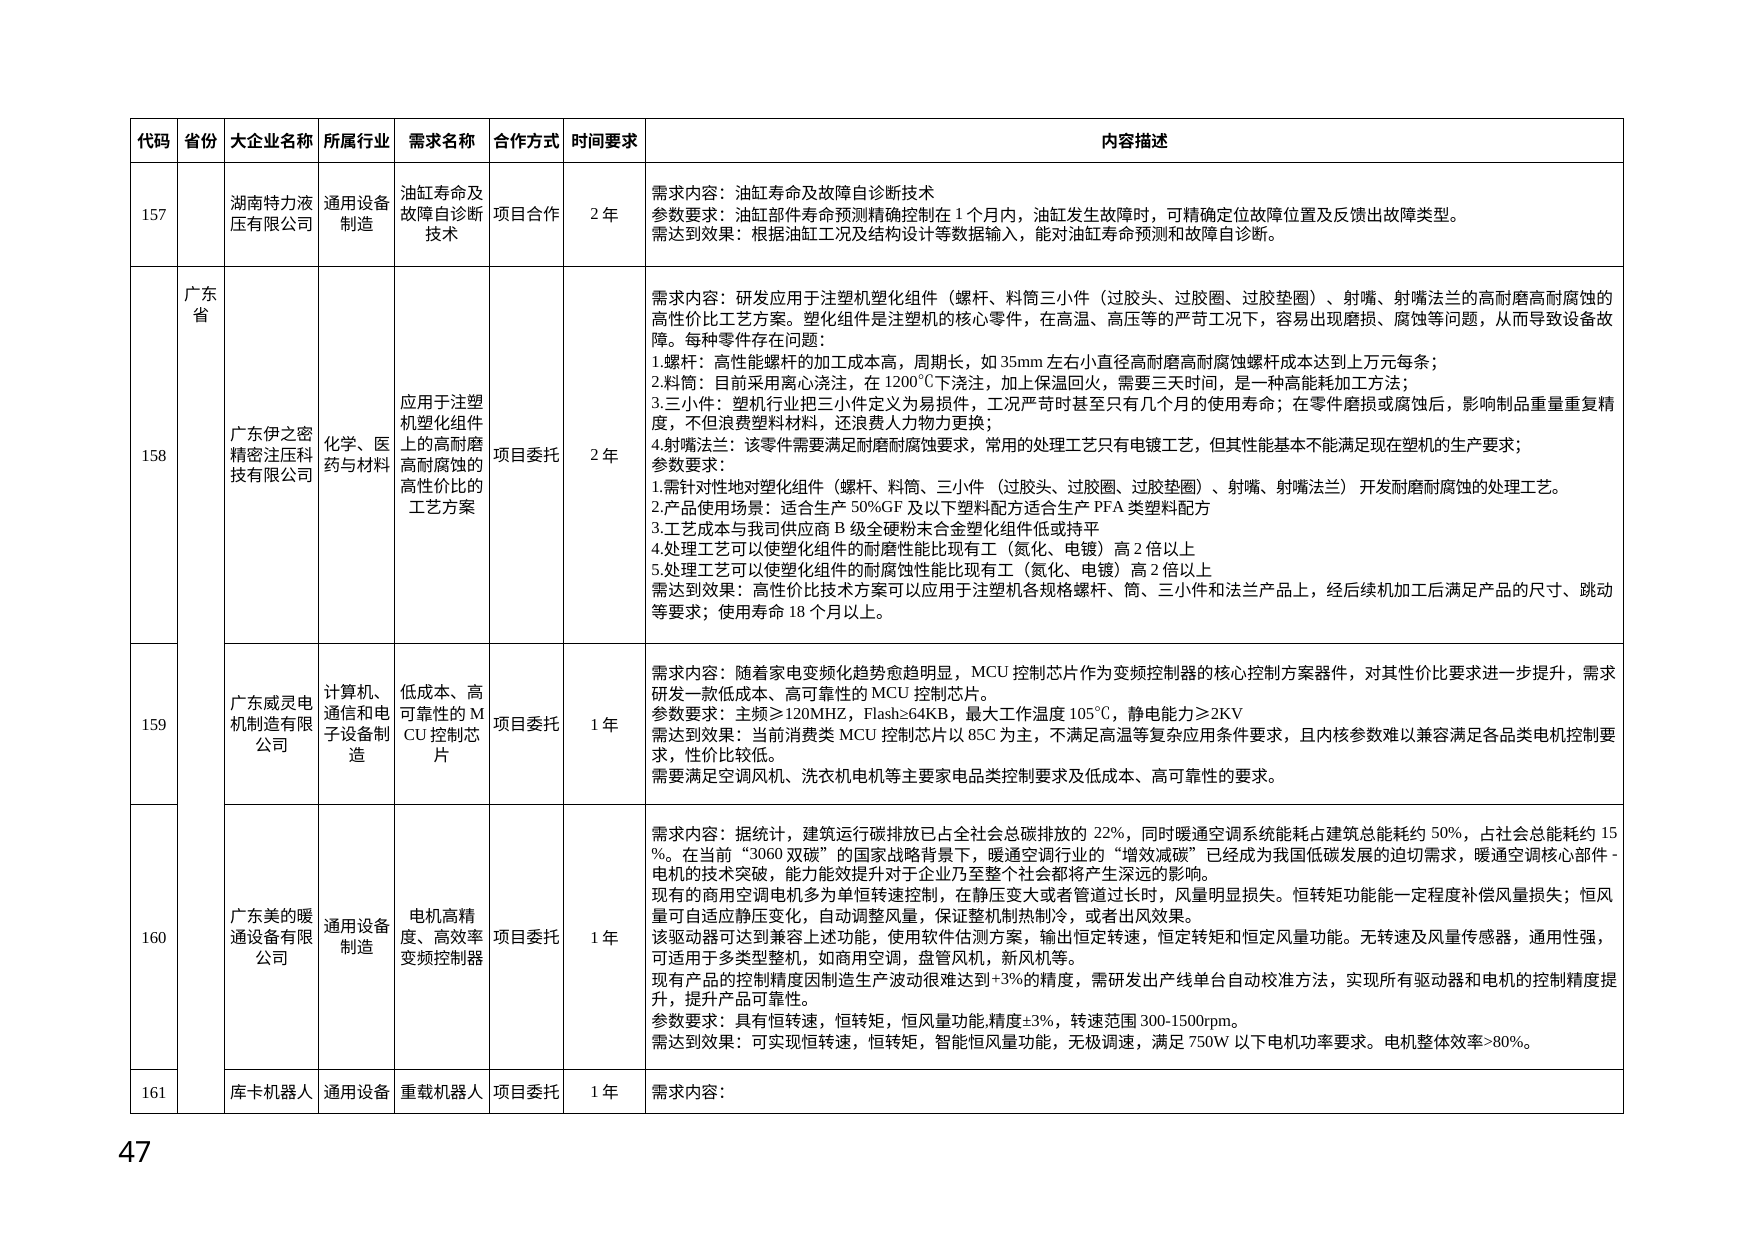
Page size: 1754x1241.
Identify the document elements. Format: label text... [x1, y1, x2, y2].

table_cell 需求内容：据统计，建筑运行碳排放已占全社会总碳排放的 22%，同时暖通空调系统能耗占建筑总能耗约50%，占社会总能耗约 15%。在当前“3060双碳”的国家战略背景下，暖通空调行业的“增效减碳”已经成为我国低碳发展的迫切需求，暖通空调核心部件-电机的技术突破，能力能效提升对于企业乃至整个社会都将产生深远的影响。 现有的商用空调电机多为单恒转速控制，在静压变大或者管道过长时，风量明显损失。恒转矩功能能一定程度补偿风量损失；恒风量可自适应静压变化，自动调整风量，保证整机制热制冷，或者出风效果。 该驱动器可达到兼容上述功能，使用软件估测方案，输出恒定转速，恒定转矩和恒定风量功能。无转速及风量传感器，通用性强，可适用于多类型整机，如商用空调，盘管风机，新风机等。 现有产品的控制精度因制造生产波动很难达到+3%的精度，需研发出产线单台自动校准方法，实现所有驱动器和电机的控制精度提升，提升产品可靠性。 参数要求：具有恒转速，恒转矩，恒风量功能,精度±3%，转速范围300-1500rpm。 需达到效果：可实现恒转速，恒转矩，智能恒风量功能，无极调速，满足 750W 以下电机功率要求。电机整体效率>80%。 [646, 805, 1623, 1069]
table_header 大企业名称 [225, 119, 318, 161]
table_cell 2年 [564, 163, 645, 266]
table_cell 湖南特力液压有限公司 [225, 163, 318, 266]
table_cell 广东威灵电机制造有限公司 [225, 644, 318, 804]
table_cell 通用设备制造 [319, 163, 394, 266]
table_cell 项目委托 [490, 267, 563, 643]
table_cell 通用设备制造 [319, 1070, 394, 1112]
table_header 合作方式 [490, 119, 563, 161]
table_header 所属行业 [319, 119, 394, 161]
table_cell 通用设备制造 [319, 805, 394, 1069]
table_cell 159 [131, 644, 177, 804]
table_cell 化学、医药与材料 [319, 267, 394, 643]
table_cell 广东伊之密精密注压科技有限公司 [225, 267, 318, 643]
table_cell 需求内容：随着家电变频化趋势愈趋明显，MCU控制芯片作为变频控制器的核心控制方案器件，对其性价比要求进一步提升，需求研发一款低成本、高可靠性的MCU 控制芯片。 参数要求：主频≥120MHZ，Flash≥64KB，最大工作温度 105℃，静电能力≥2KV 需达到效果：当前消费类 MCU 控制芯片以85C为主，不满足高温等复杂应用条件要求，且内核参数难以兼容满足各品类电机控制要求，性价比较低。 需要满足空调风机、洗衣机电机等主要家电品类控制要求及低成本、高可靠性的要求。 [646, 644, 1623, 804]
table_cell 广东美的暖通设备有限公司 [225, 805, 318, 1069]
table_cell 油缸寿命及故障自诊断技术 [395, 163, 489, 266]
table_cell 项目合作 [490, 163, 563, 266]
table_cell 项目委托 [490, 805, 563, 1069]
table_cell 1年 [564, 644, 645, 804]
table_cell 2年 [564, 267, 645, 643]
table_cell 重载机器人伺服电机 [395, 1070, 489, 1112]
table_cell 160 [131, 805, 177, 1069]
table_header 省份 [178, 119, 224, 161]
table_cell 157 [131, 163, 177, 266]
table_cell 广东省 [178, 267, 224, 1112]
table_header 内容描述 [646, 119, 1623, 161]
table_cell 应用于注塑机塑化组件上的高耐磨高耐腐蚀的高性价比的工艺方案 [395, 267, 489, 643]
table_header 时间要求 [564, 119, 645, 161]
table_cell 项目委托 [490, 1070, 563, 1112]
table_cell 需求内容：研发应用于注塑机塑化组件（螺杆、料筒三小件（过胶头、过胶圈、过胶垫圈）、射嘴、射嘴法兰的高耐磨高耐腐蚀的高性价比工艺方案。塑化组件是注塑机的核心零件，在高温、高压等的严苛工况下，容易出现磨损、腐蚀等问题，从而导致设备故障。每种零件存在问题： 1.螺杆：高性能螺杆的加工成本高，周期长，如35mm左右小直径高耐磨高耐腐蚀螺杆成本达到上万元每条； 2.料筒：目前采用离心浇注，在 1200℃下浇注，加上保温回火，需要三天时间，是一种高能耗加工方法； 3.三小件：塑机行业把三小件定义为易损件，工况严苛时甚至只有几个月的使用寿命；在零件磨损或腐蚀后，影响制品重量重复精度，不但浪费塑料材料，还浪费人力物力更换； 4.射嘴法兰：该零件需要满足耐磨耐腐蚀要求，常用的处理工艺只有电镀工艺，但其性能基本不能满足现在塑机的生产要求； 参数要求： 1.需针对性地对塑化组件（螺杆、料筒、三小件 （过胶头、过胶圈、过胶垫圈）、射嘴、射嘴法兰） 开发耐磨耐腐蚀的处理工艺。 2.产品使用场景：适合生产 50%GF 及以下塑料配方适合生产PFA类塑料配方 3.工艺成本与我司供应商 B 级全硬粉末合金塑化组件低或持平 4.处理工艺可以使塑化组件的耐磨性能比现有工（氮化、电镀）高2倍以上 5.处理工艺可以使塑化组件的耐腐蚀性能比现有工（氮化、电镀）高2倍以上 需达到效果：高性价比技术方案可以应用于注塑机各规格螺杆、筒、三小件和法兰产品上，经后续机加工后满足产品的尺寸、跳动等要求；使用寿命 18 个月以上。 [646, 267, 1623, 643]
table_cell 需求内容：油缸寿命及故障自诊断技术 参数要求：油缸部件寿命预测精确控制在1个月内，油缸发生故障时，可精确定位故障位置及反馈出故障类型。 需达到效果：根据油缸工况及结构设计等数据输入，能对油缸寿命预测和故障自诊断。 [646, 163, 1623, 266]
table_cell 161 [131, 1070, 177, 1112]
table_cell 计算机、通信和电子设备制造 [319, 644, 394, 804]
table_cell 电机高精度、高效率变频控制器 [395, 805, 489, 1069]
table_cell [646, 1070, 1623, 1112]
table_cell 1年 [564, 805, 645, 1069]
table_cell 1年 [564, 1070, 645, 1112]
table_header 需求名称 [395, 119, 489, 161]
table_cell 库卡机器人（广东）有限公司 [225, 1070, 318, 1112]
table_header 代码 [131, 119, 177, 161]
table_cell 低成本、高可靠性的 MCU控制芯片 [395, 644, 489, 804]
table_cell 项目委托 [490, 644, 563, 804]
table_cell 158 [131, 267, 177, 643]
